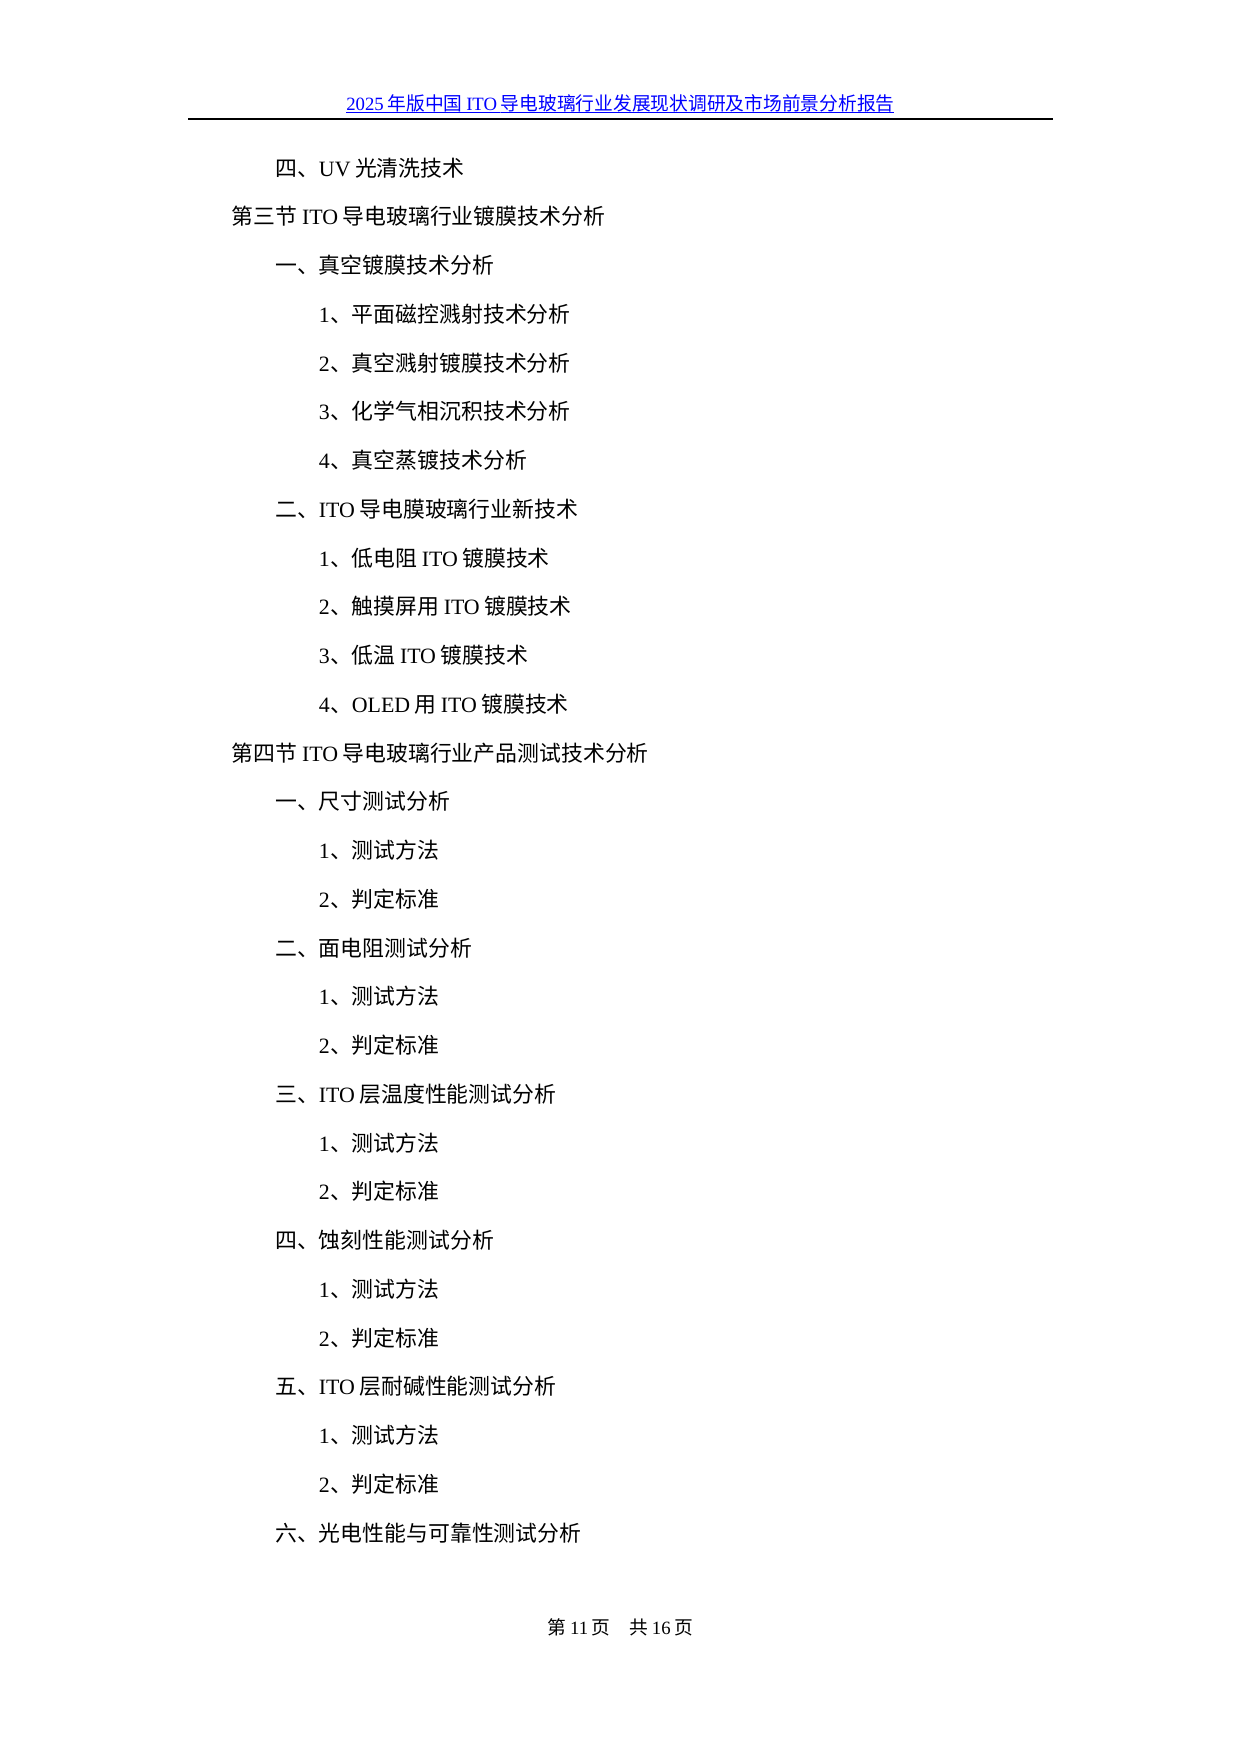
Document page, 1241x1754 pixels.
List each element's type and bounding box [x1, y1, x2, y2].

text [187, 150, 1053, 1548]
